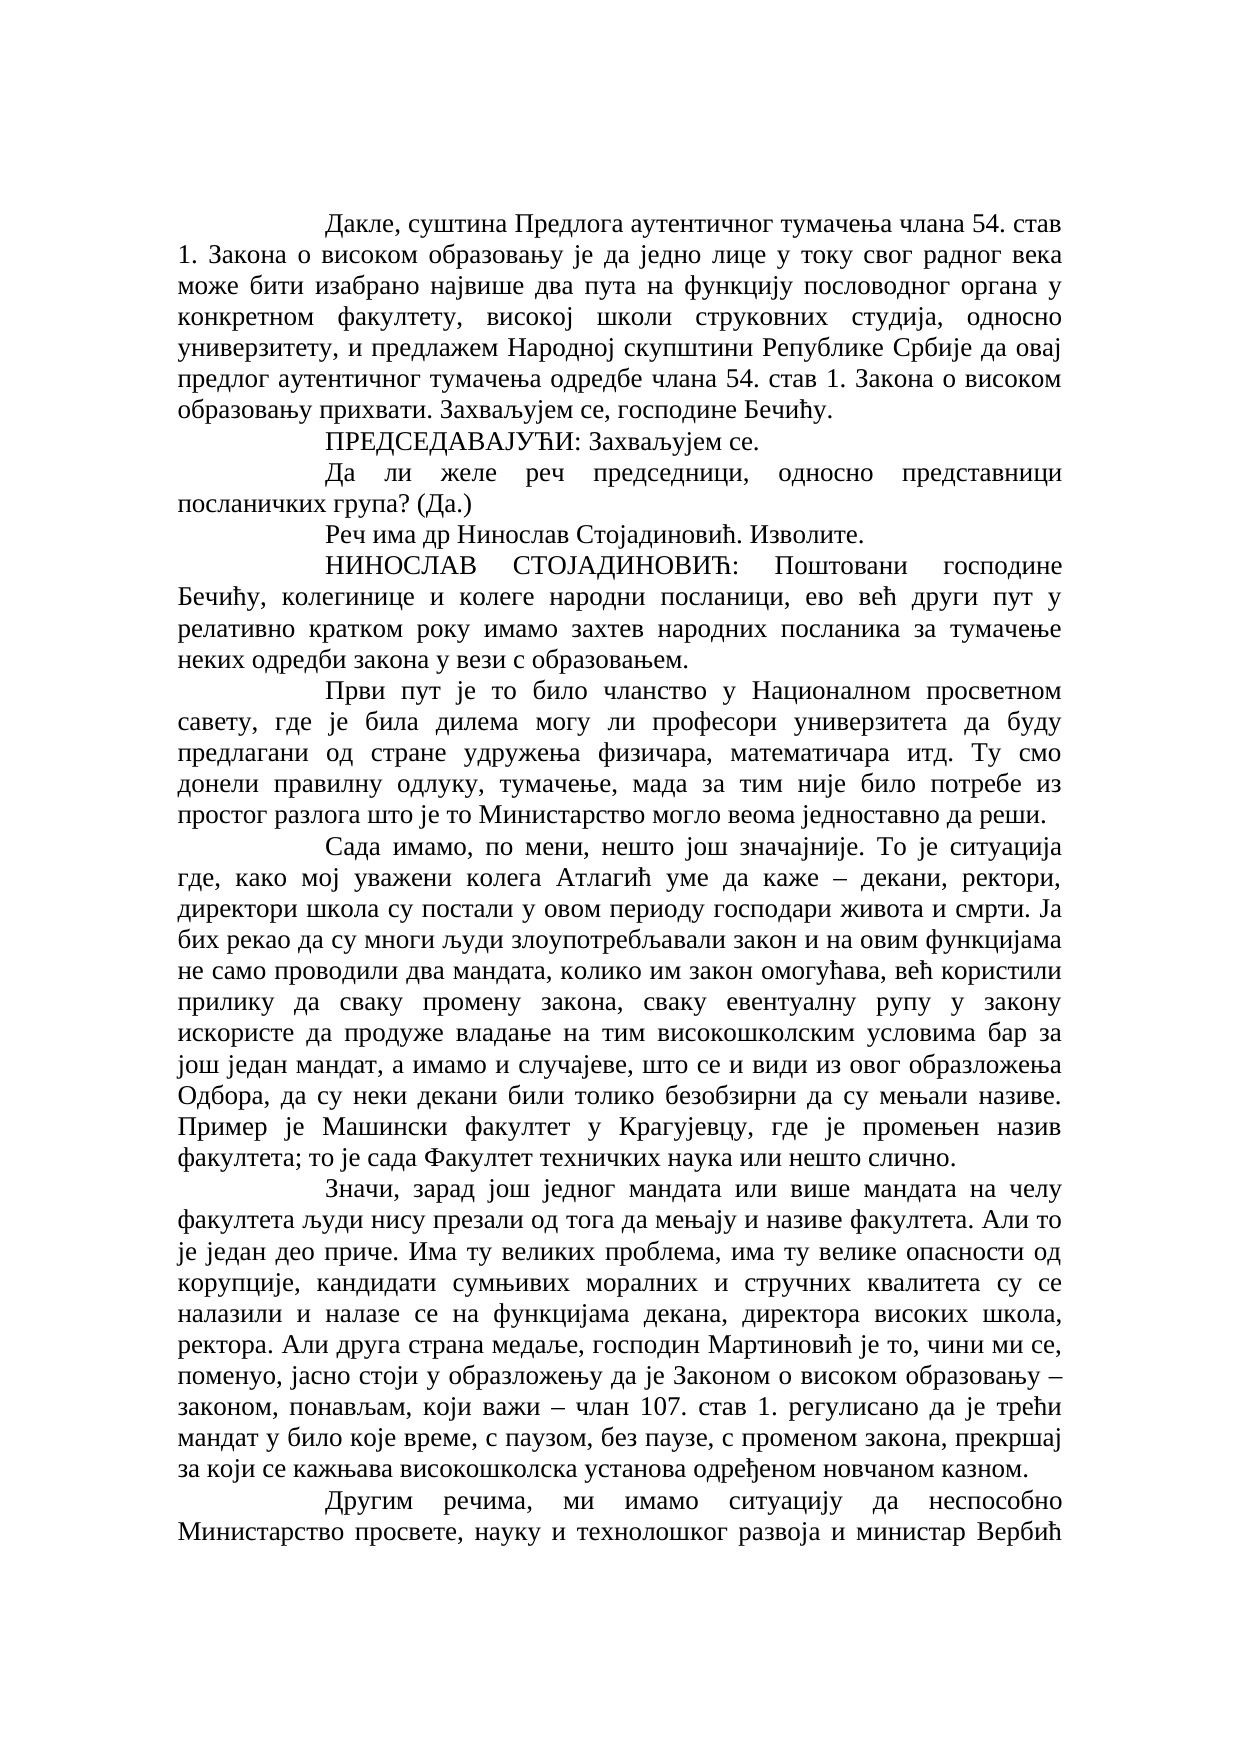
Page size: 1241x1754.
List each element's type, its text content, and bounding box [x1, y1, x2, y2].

text Први пут је то било чланство у Националном просветном савету, где је била дилема могу ли професори универзитета да буду предлагани од стране удружења физичара, математичара итд. Ту смо донели правилну одлуку, тумачење, мада за тим није било потребе из простог разлога што је то Министарство могло веома једноставно да реши. [177, 674, 1063, 830]
text НИНОСЛАВ СТОЈАДИНОВИЋ: Поштовани господине Бечићу, колегинице и колеге народни посланици, ево већ други пут у релативно кратком року имамо захтев народних посланика за тумачење неких одредби закона у вези с образовањем. [177, 549, 1063, 674]
text Сада имамо, по мени, нешто још значајније. То је ситуација где, како мој уважени колега Атлагић уме да каже – декани, ректори, директори школа су постали у овом периоду господари живота и смрти. Ја бих рекао да су многи људи злоупотребљавали закон и на овим функцијама не само проводили два мандата, колико им закон омогућава, већ користили прилику да сваку промену закона, сваку евентуалну рупу у закону искористе да продуже владање на тим високошколским условима бар за још један мандат, а имамо и случајеве, што се и види из овог образложења Одбора, да су неки декани били толико безобзирни да су мењали називе. Пример је Машински факултет у Крагујевцу, где је промењен назив факултета; то је сада Факултет техничких наука или нешто слично. [177, 830, 1063, 1172]
text Реч има др Нинослав Стојадиновић. Изволите. [177, 518, 1063, 549]
text ПРЕДСЕДАВАЈУЋИ: Захваљујем се. [177, 425, 1063, 456]
text Значи, зарад још једног мандата или више мандата на челу факултета људи нису презали од тога да мењају и називе факултета. Али то је један део приче. Има ту великих проблема, има ту велике опасности од корупције, кандидати сумњивих моралних и стручних квалитета су се налазили и налазе се на функцијама декана, директора високих школа, ректора. Али друга страна медаље, господин Мартиновић је то, чини ми се, поменуо, јасно стоји у образложењу да је Законом о високом образовању – законом, понављам, који важи – члан 107. став 1. регулисано да је трећи мандат у било које време, с паузом, без паузе, с променом закона, прекршај за који се кажњава високошколска установа одређеном новчаном казном. [177, 1172, 1063, 1484]
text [177, 1484, 1063, 1546]
text Да ли желе реч председници, односно представници посланичких група? (Да.) [177, 456, 1063, 518]
text Дакле, суштина Предлога аутентичног тумачења члана 54. став 1. Закона о високом образовању је да једно лице у току свог радног века може бити изабрано највише два пута на функцију пословодног органа у конкретном факултету, високој школи струковних студија, односно универзитету, и предлажем Народној скупштини Републике Србије да овај предлог аутентичног тумачења одредбе члана 54. став 1. Закона о високом образовању прихвати. Захваљујем се, господине Бечићу. [177, 207, 1063, 425]
